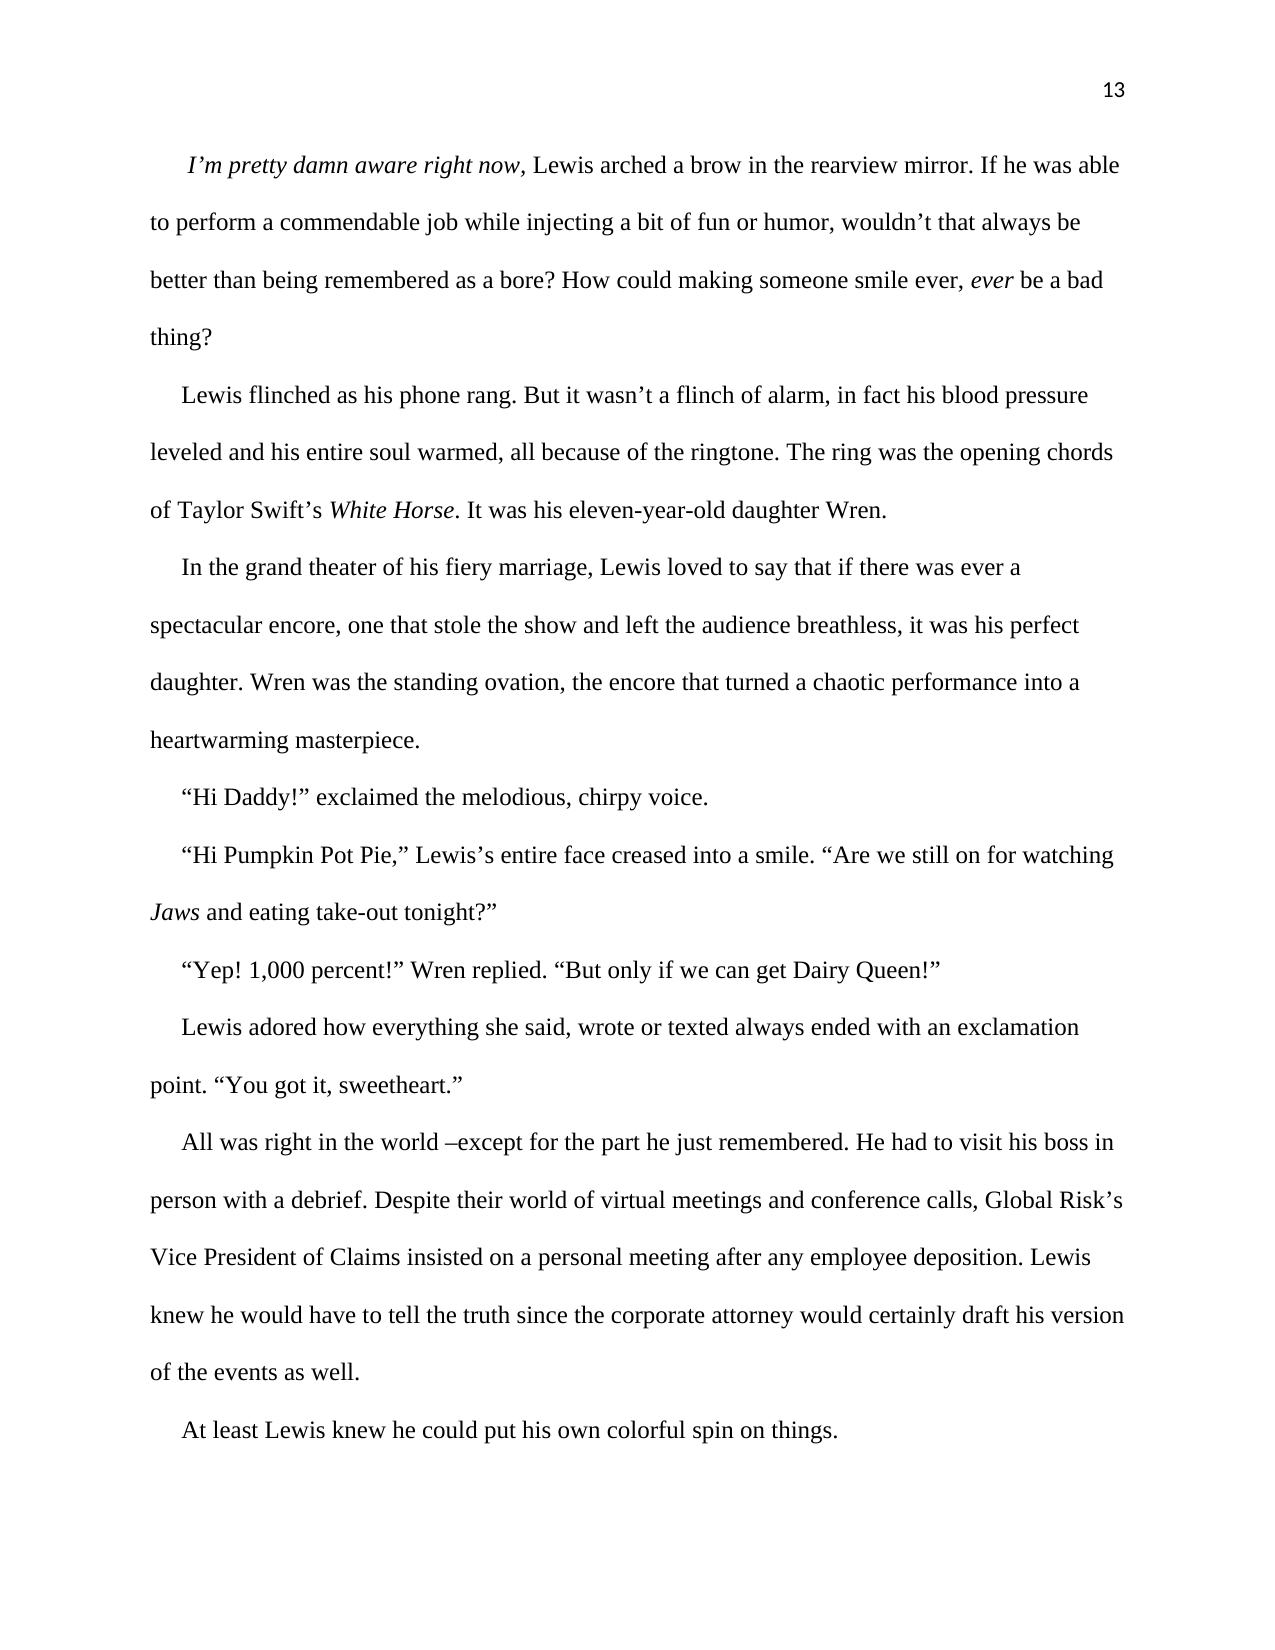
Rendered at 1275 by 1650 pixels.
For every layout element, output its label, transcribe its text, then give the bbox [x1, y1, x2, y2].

text “Hi Daddy!” exclaimed the melodious, chirpy voice. [150, 782, 1125, 811]
text At least Lewis knew he could put his own colorful spin on things. [150, 1415, 1125, 1444]
text In the grand theater of his fiery marriage, Lewis loved to say that if there was ever a spectacular encore, one that stole the show and left the audience breathless, it was his perfect daughter. Wren was the standing ovation, the encore that turned a chaotic performance into a heartwarming masterpiece. [150, 552, 1125, 754]
text “Hi Pumpkin Pot Pie,” Lewis’s entire face creased into a smile. “Are we still on for watching Jaws and eating take-out tonight?” [150, 840, 1125, 926]
text Lewis flinched as his phone rang. But it wasn’t a flinch of alarm, in fact his blood pressure leveled and his entire soul warmed, all because of the ringtone. The ring was the opening chords of Taylor Swift’s White Horse. It was his eleven-year-old daughter Wren. [150, 380, 1125, 524]
text Lewis adored how everything she said, wrote or texted always ended with an exclamation point. “You got it, sweetheart.” [150, 1012, 1125, 1099]
text I’m pretty damn aware right now, Lewis arched a brow in the rearview mirror. If he was able to perform a commendable job while injecting a bit of fun or humor, wouldn’t that always be better than being remembered as a bore? How could making someone smile ever, ever be a bad thing? [150, 150, 1125, 351]
text All was right in the world –except for the part he just remembered. He had to visit his boss in person with a debrief. Despite their world of virtual meetings and conference calls, Global Risk’s Vice President of Claims insisted on a personal meeting after any employee deposition. Lewis knew he would have to tell the truth since the corporate attorney would certainly draft his version of the events as well. [150, 1127, 1125, 1386]
text “Yep! 1,000 percent!” Wren replied. “But only if we can get Dairy Queen!” [150, 955, 1125, 984]
